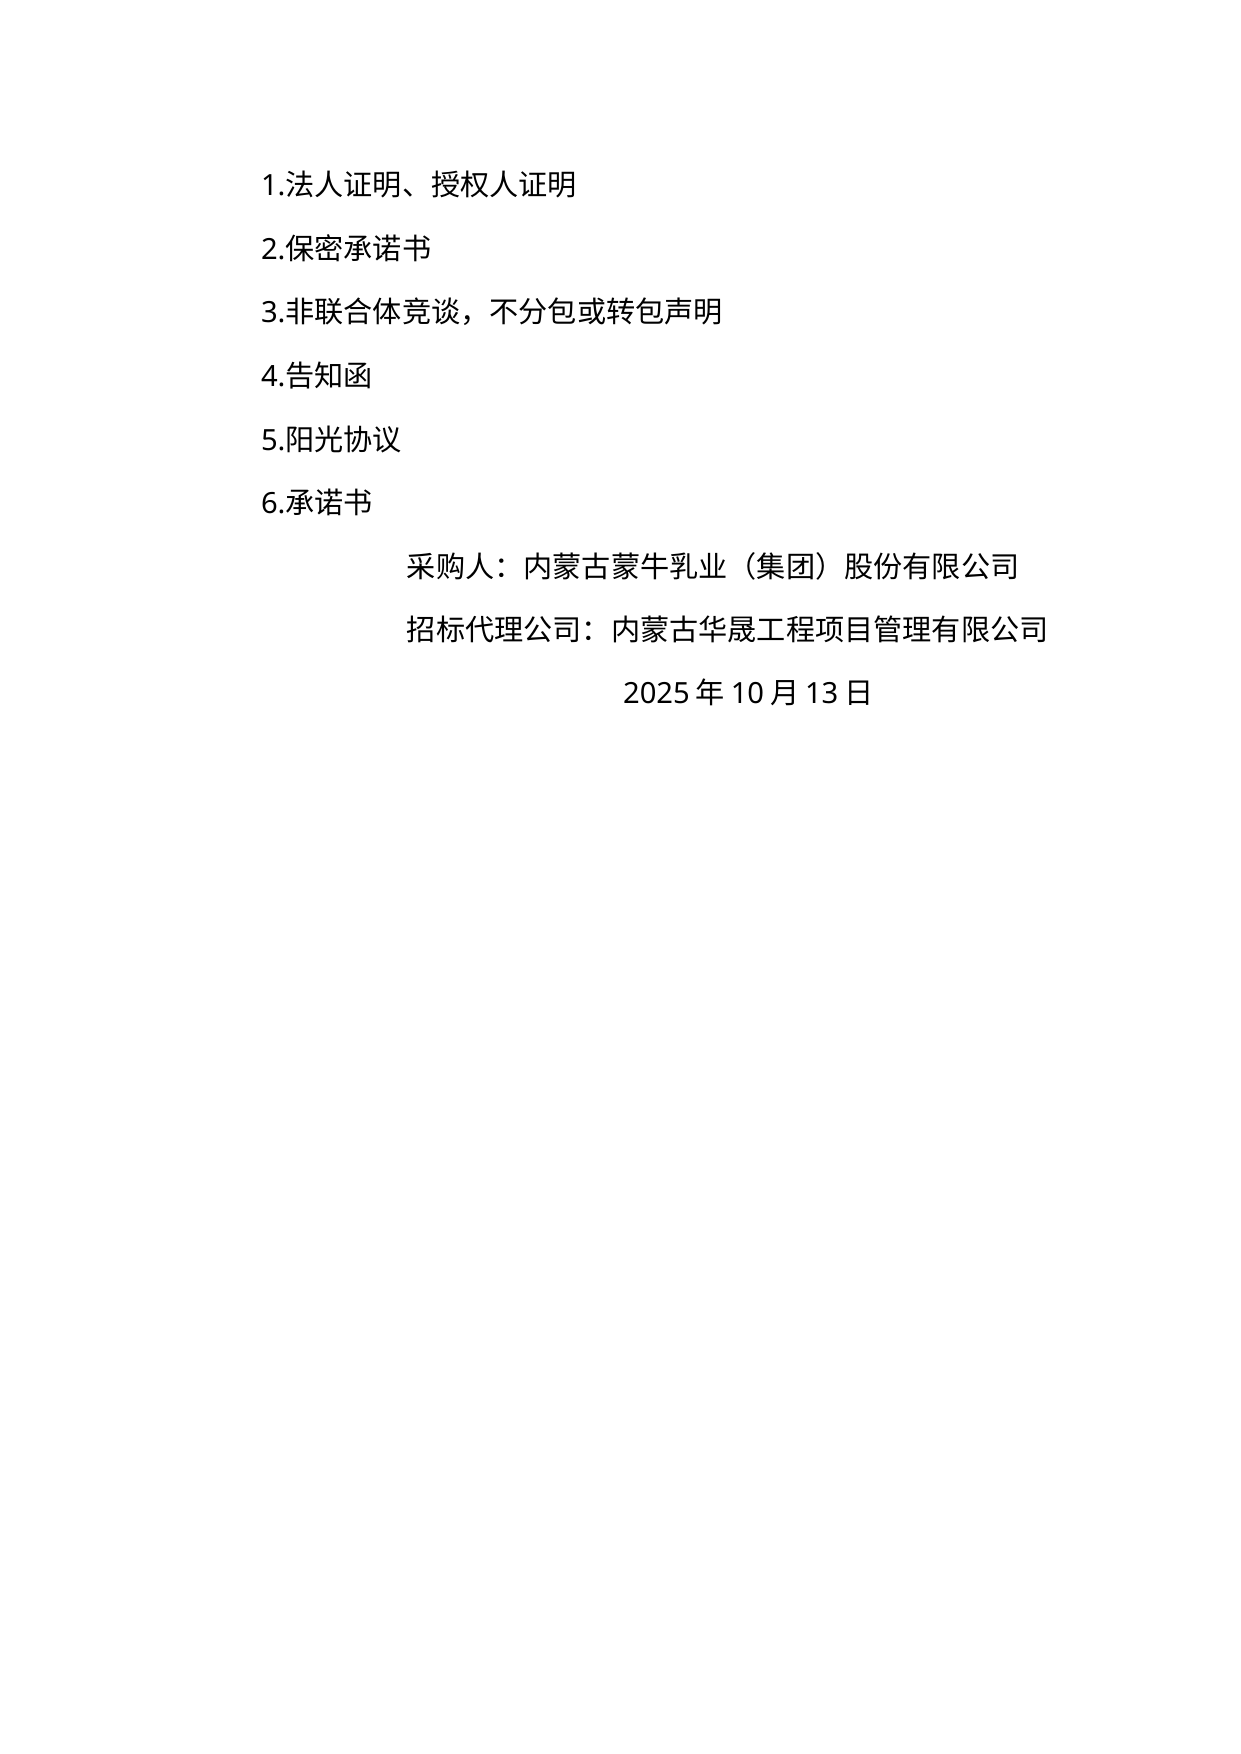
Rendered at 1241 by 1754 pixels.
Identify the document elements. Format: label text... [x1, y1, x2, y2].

text 2025年10月13日 [188, 670, 1052, 712]
text 4.告知函 [232, 353, 1052, 395]
text 招标代理公司：内蒙古华晟工程项目管理有限公司 [232, 607, 1052, 649]
text 3.非联合体竞谈，不分包或转包声明 [232, 289, 1052, 331]
text 2.保密承诺书 [232, 226, 1052, 268]
text 6.承诺书 [232, 480, 1052, 522]
text 5.阳光协议 [232, 416, 1052, 458]
text 采购人：内蒙古蒙牛乳业（集团）股份有限公司 [232, 543, 1052, 586]
text 1.法人证明、授权人证明 [232, 162, 1052, 204]
